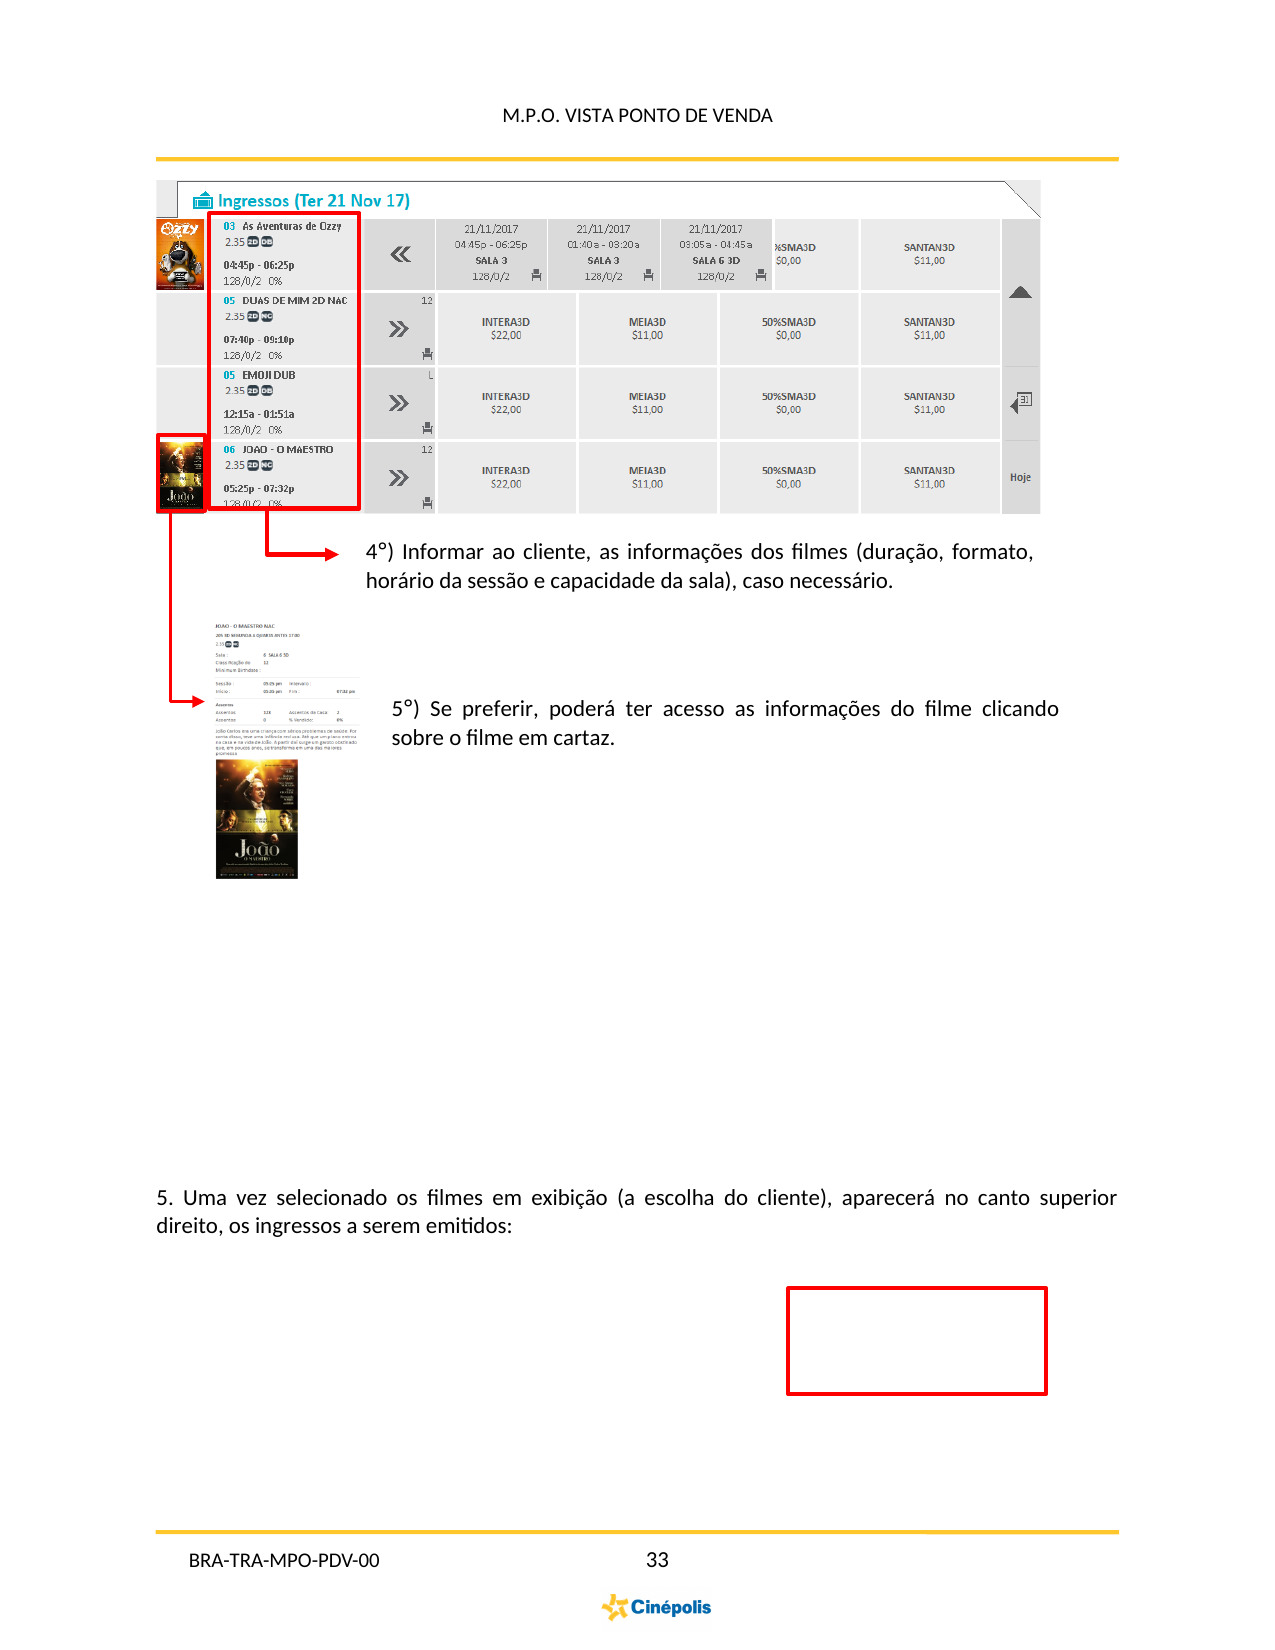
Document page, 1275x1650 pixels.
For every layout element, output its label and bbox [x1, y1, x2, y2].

picture [156, 180, 1041, 514]
picture [212, 619, 360, 880]
table_header [145, 180, 1130, 1295]
picture [600, 1587, 713, 1632]
picture [160, 437, 203, 509]
picture [211, 215, 357, 506]
